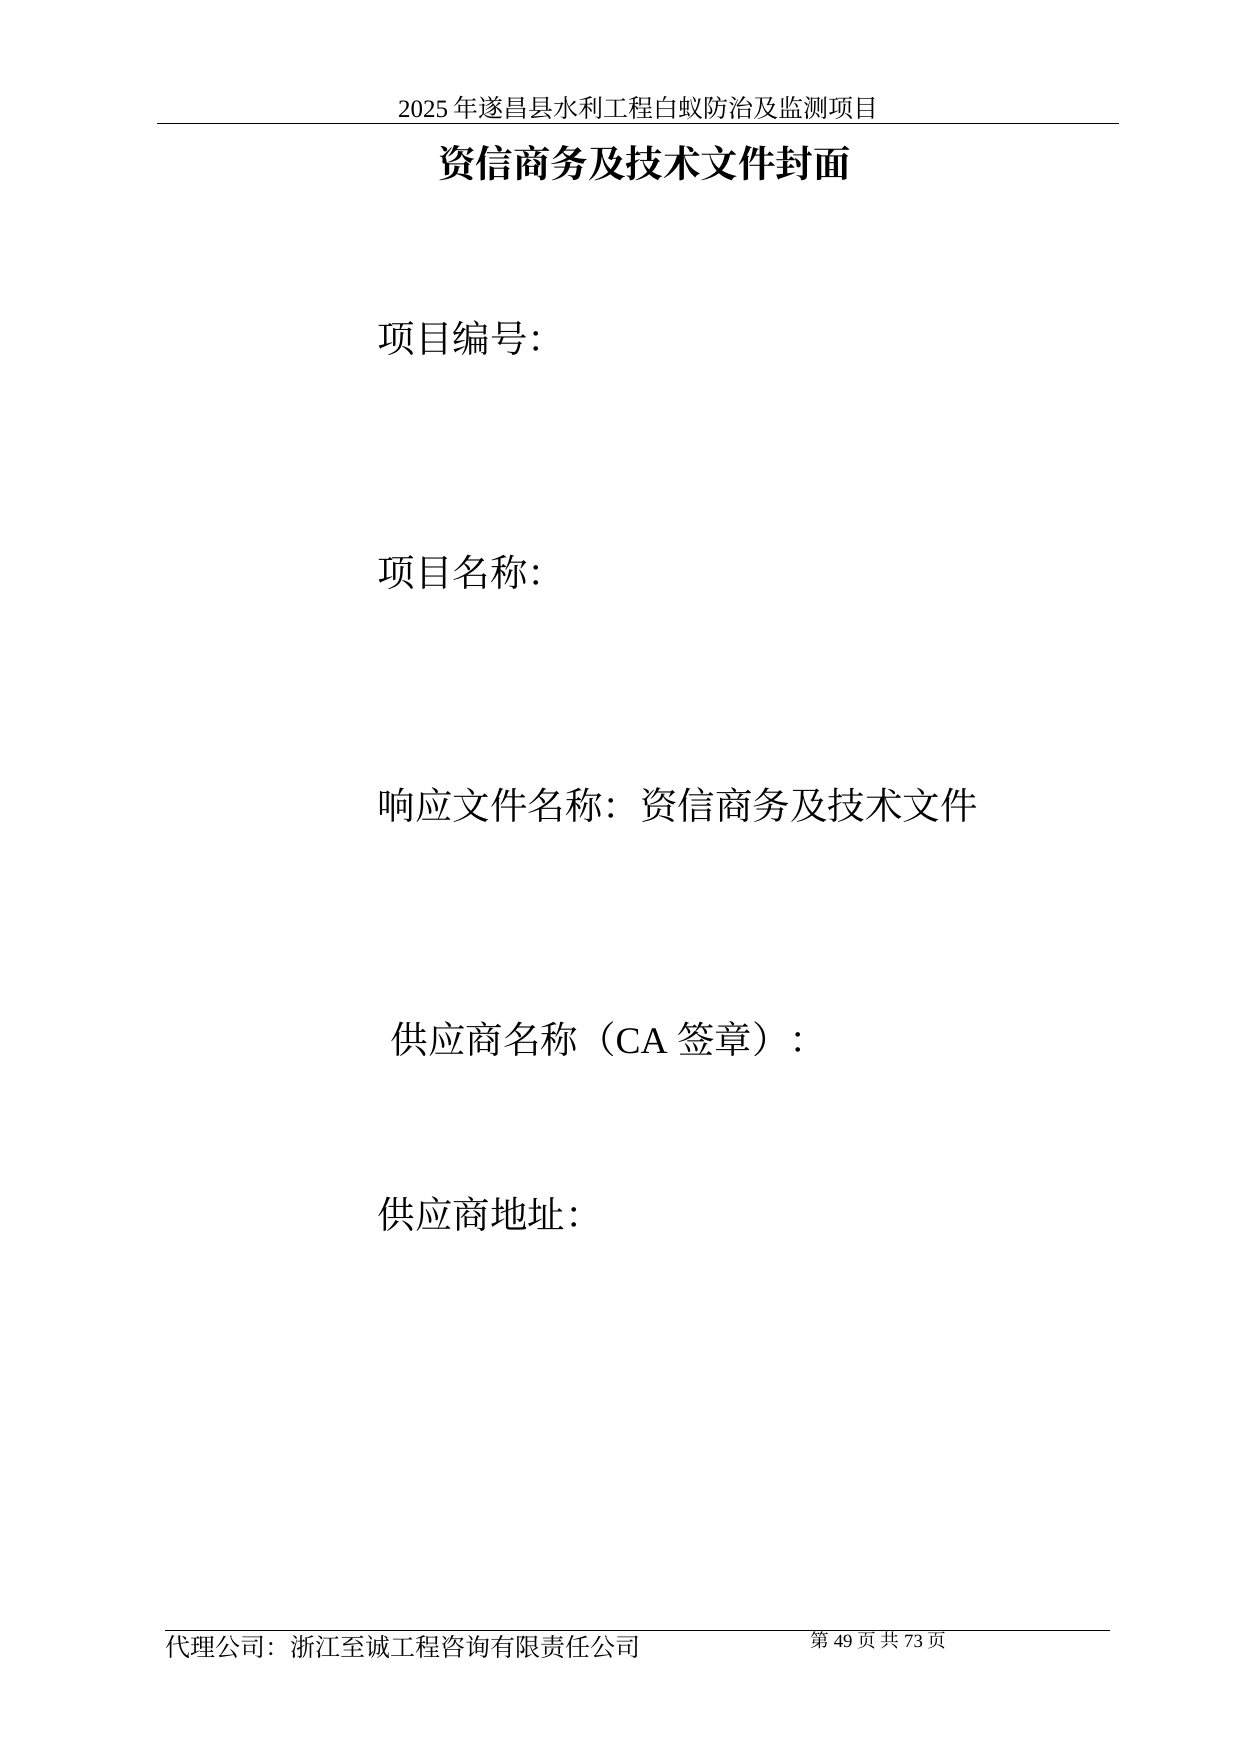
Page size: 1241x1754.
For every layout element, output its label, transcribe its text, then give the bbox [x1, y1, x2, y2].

text 供应商名称（CA 签章）： [390, 1018, 1110, 1061]
text 项目编号： [377, 318, 1110, 361]
text 响应文件名称：资信商务及技术文件 [377, 785, 1110, 828]
text 供应商地址： [377, 1193, 1110, 1236]
text 项目名称： [377, 551, 1110, 594]
text 资信商务及技术文件封面 [224, 143, 1064, 186]
